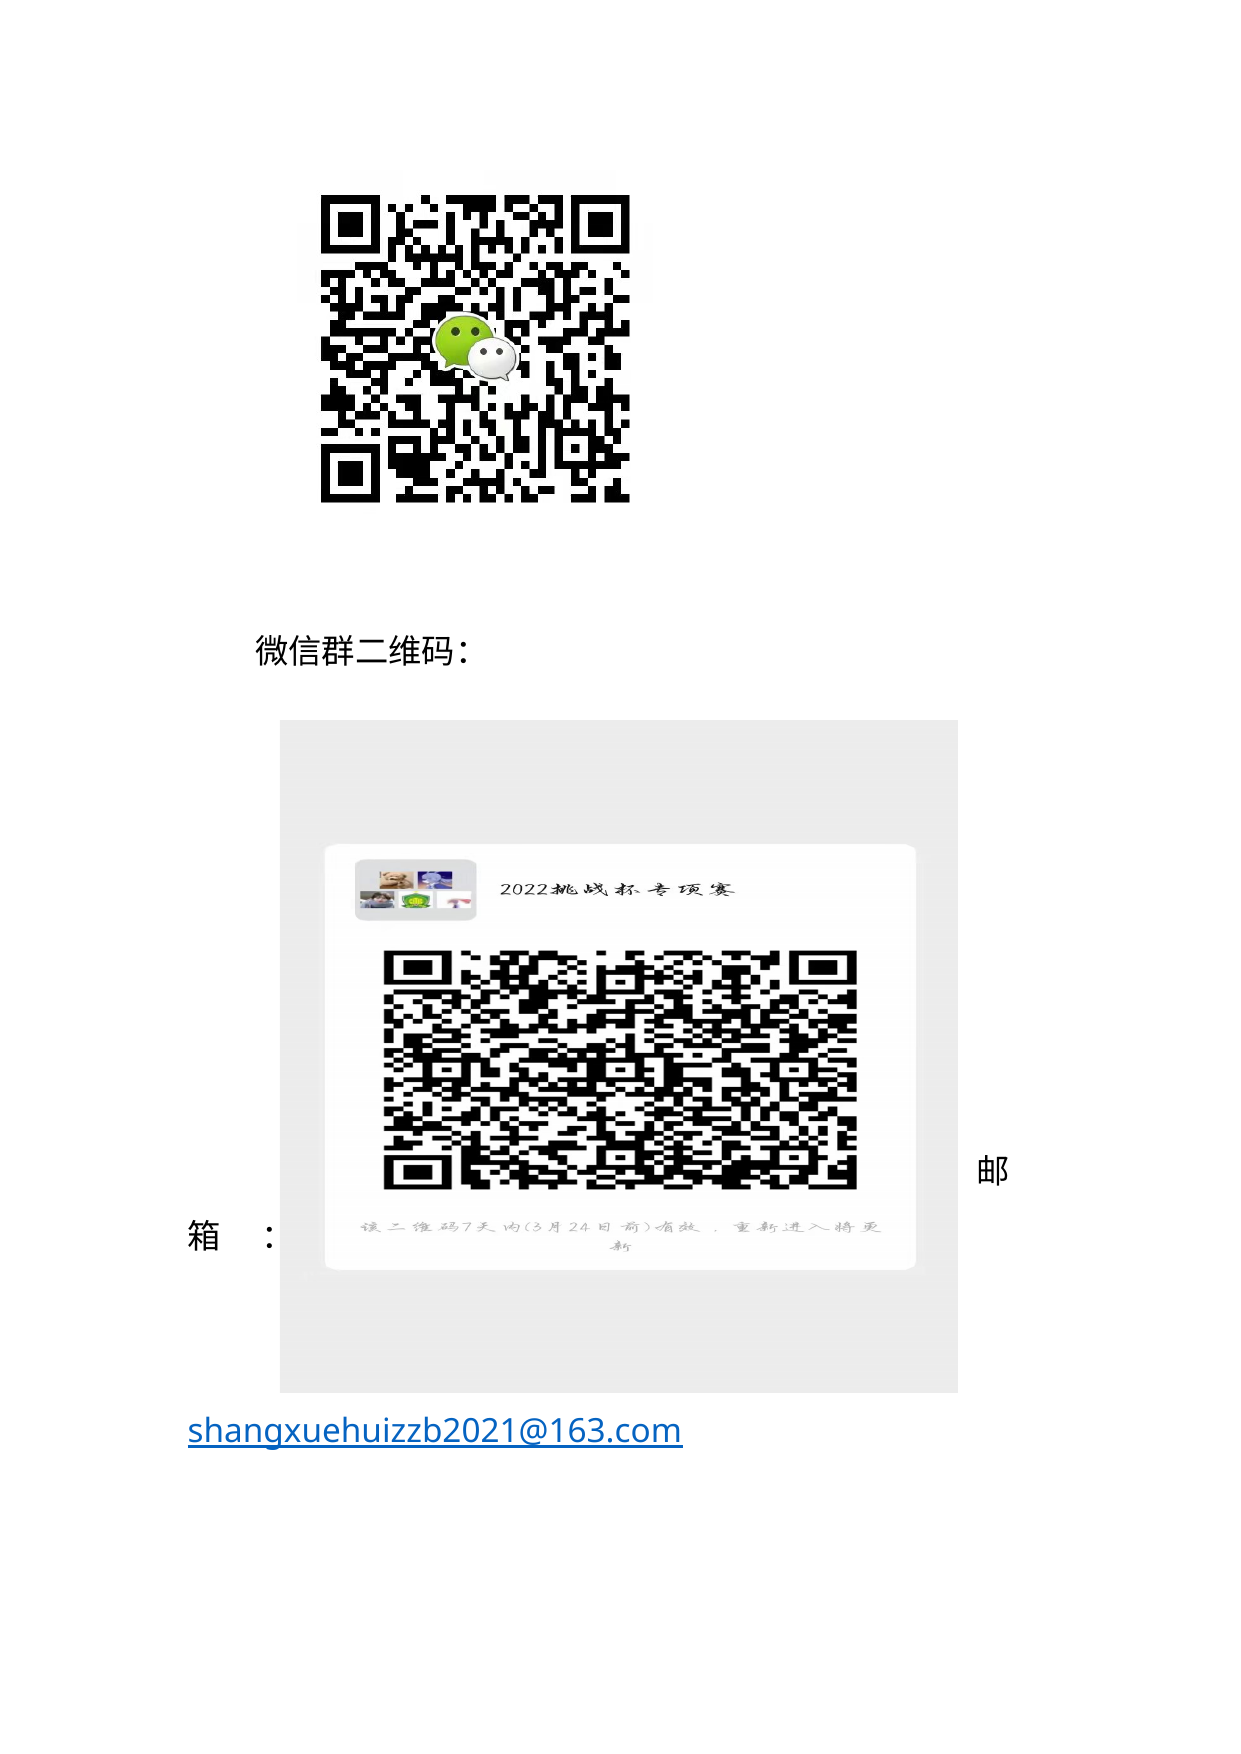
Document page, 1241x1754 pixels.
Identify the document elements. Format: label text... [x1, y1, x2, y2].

text 邮 箱： shangxuehuizzb2021@163.com [187, 1137, 1053, 1462]
picture [296, 170, 654, 527]
picture [279, 720, 958, 1392]
text 微信群二维码： [187, 617, 1053, 682]
